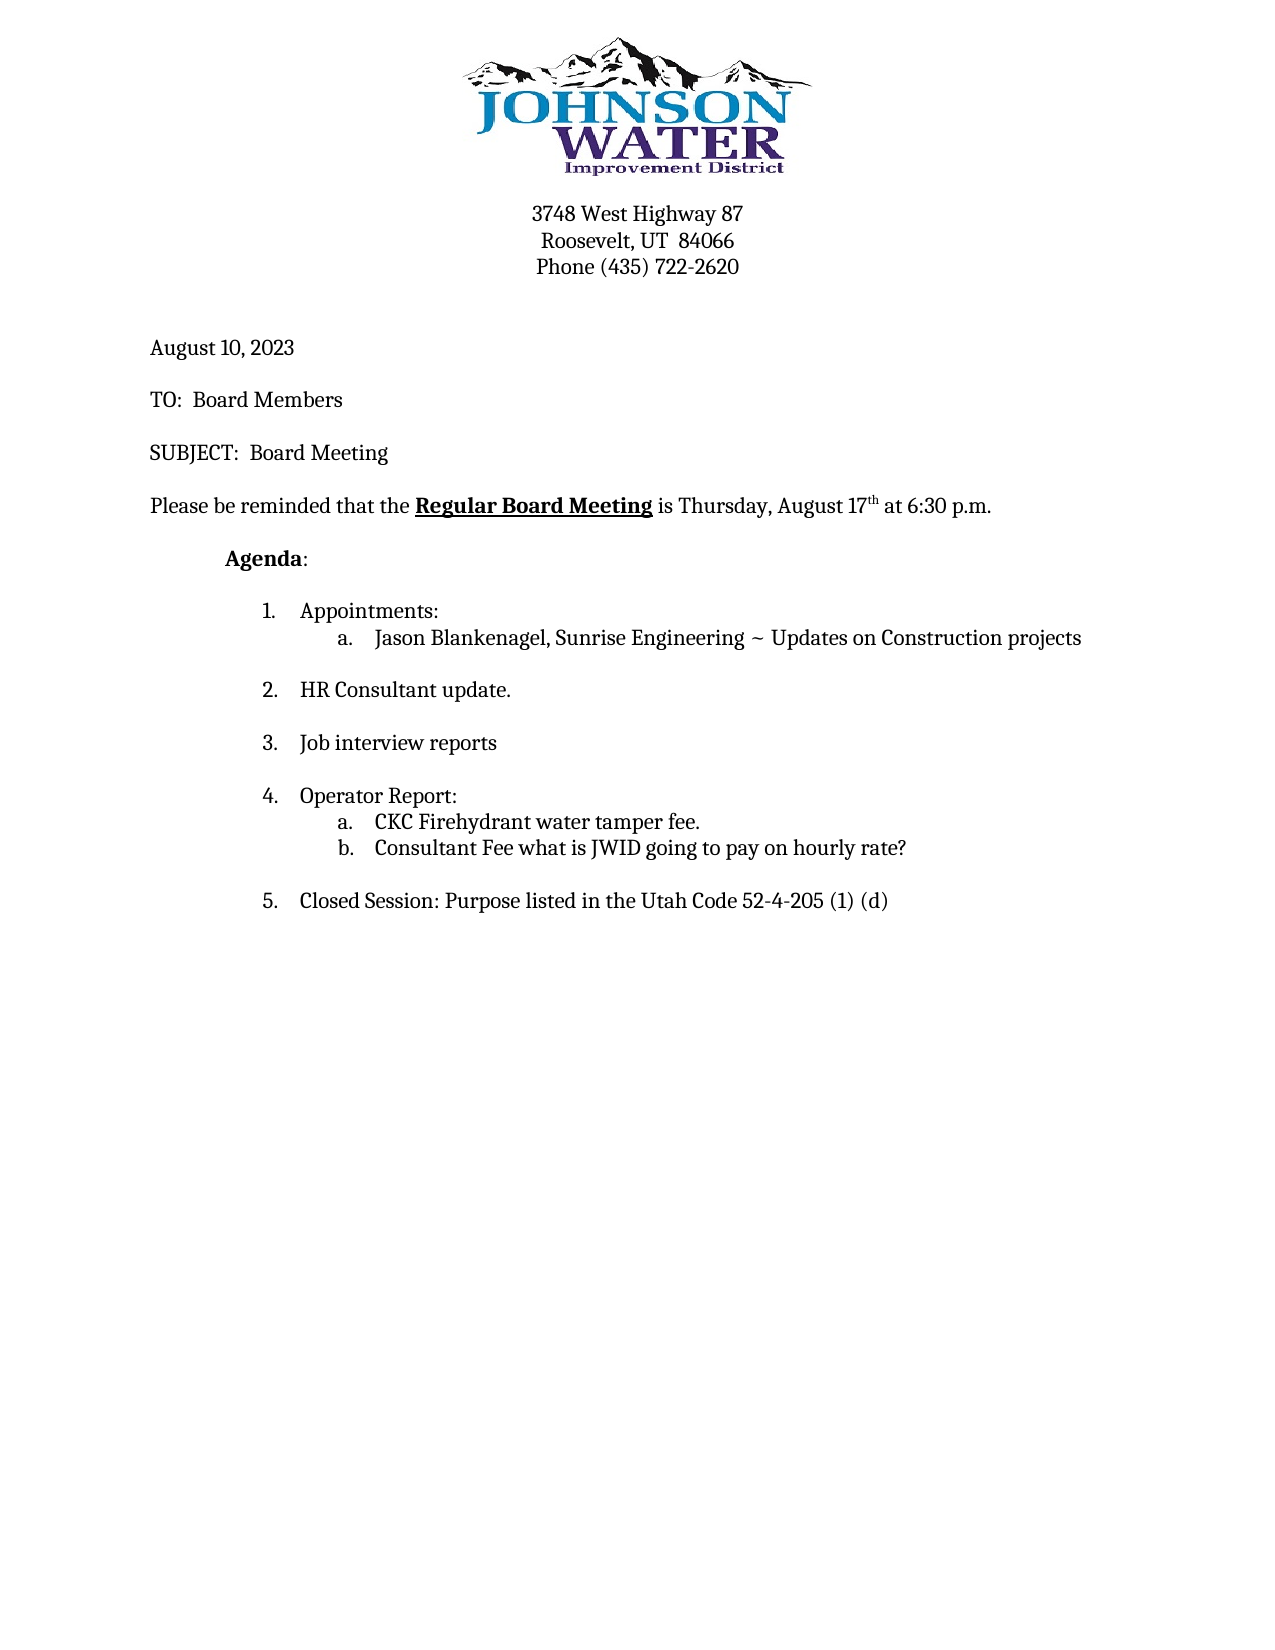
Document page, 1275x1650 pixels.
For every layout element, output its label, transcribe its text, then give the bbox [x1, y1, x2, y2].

list Consultant Fee what is JWID going to pay on hourly rate? [337, 835, 1125, 862]
text TO: Board Members [150, 387, 1125, 413]
text Phone (435) 722-2620 [150, 254, 1125, 280]
text Agenda: [150, 545, 1125, 572]
list Jason Blankenagel, Sunrise Engineering ~ Updates on Construction projects [337, 624, 1125, 651]
list Job interview reports [262, 730, 1125, 756]
list CKC Firehydrant water tamper fee. [337, 809, 1125, 835]
text 3748 West Highway 87 [150, 201, 1125, 227]
text SUBJECT: Board Meeting [150, 440, 1125, 466]
list Operator Report: [262, 782, 1125, 809]
text August 10, 2023 [150, 334, 1125, 361]
list Appointments: [262, 598, 1125, 624]
list Closed Session: Purpose listed in the Utah Code 52-4-205 (1) (d) [262, 888, 1125, 914]
picture [462, 37, 813, 176]
list HR Consultant update. [262, 677, 1125, 703]
text Roosevelt, UT 84066 [150, 227, 1125, 254]
text Please be reminded that the Regular Board Meeting is Thursday, August 17th at 6:30 p.m. [150, 493, 1125, 519]
